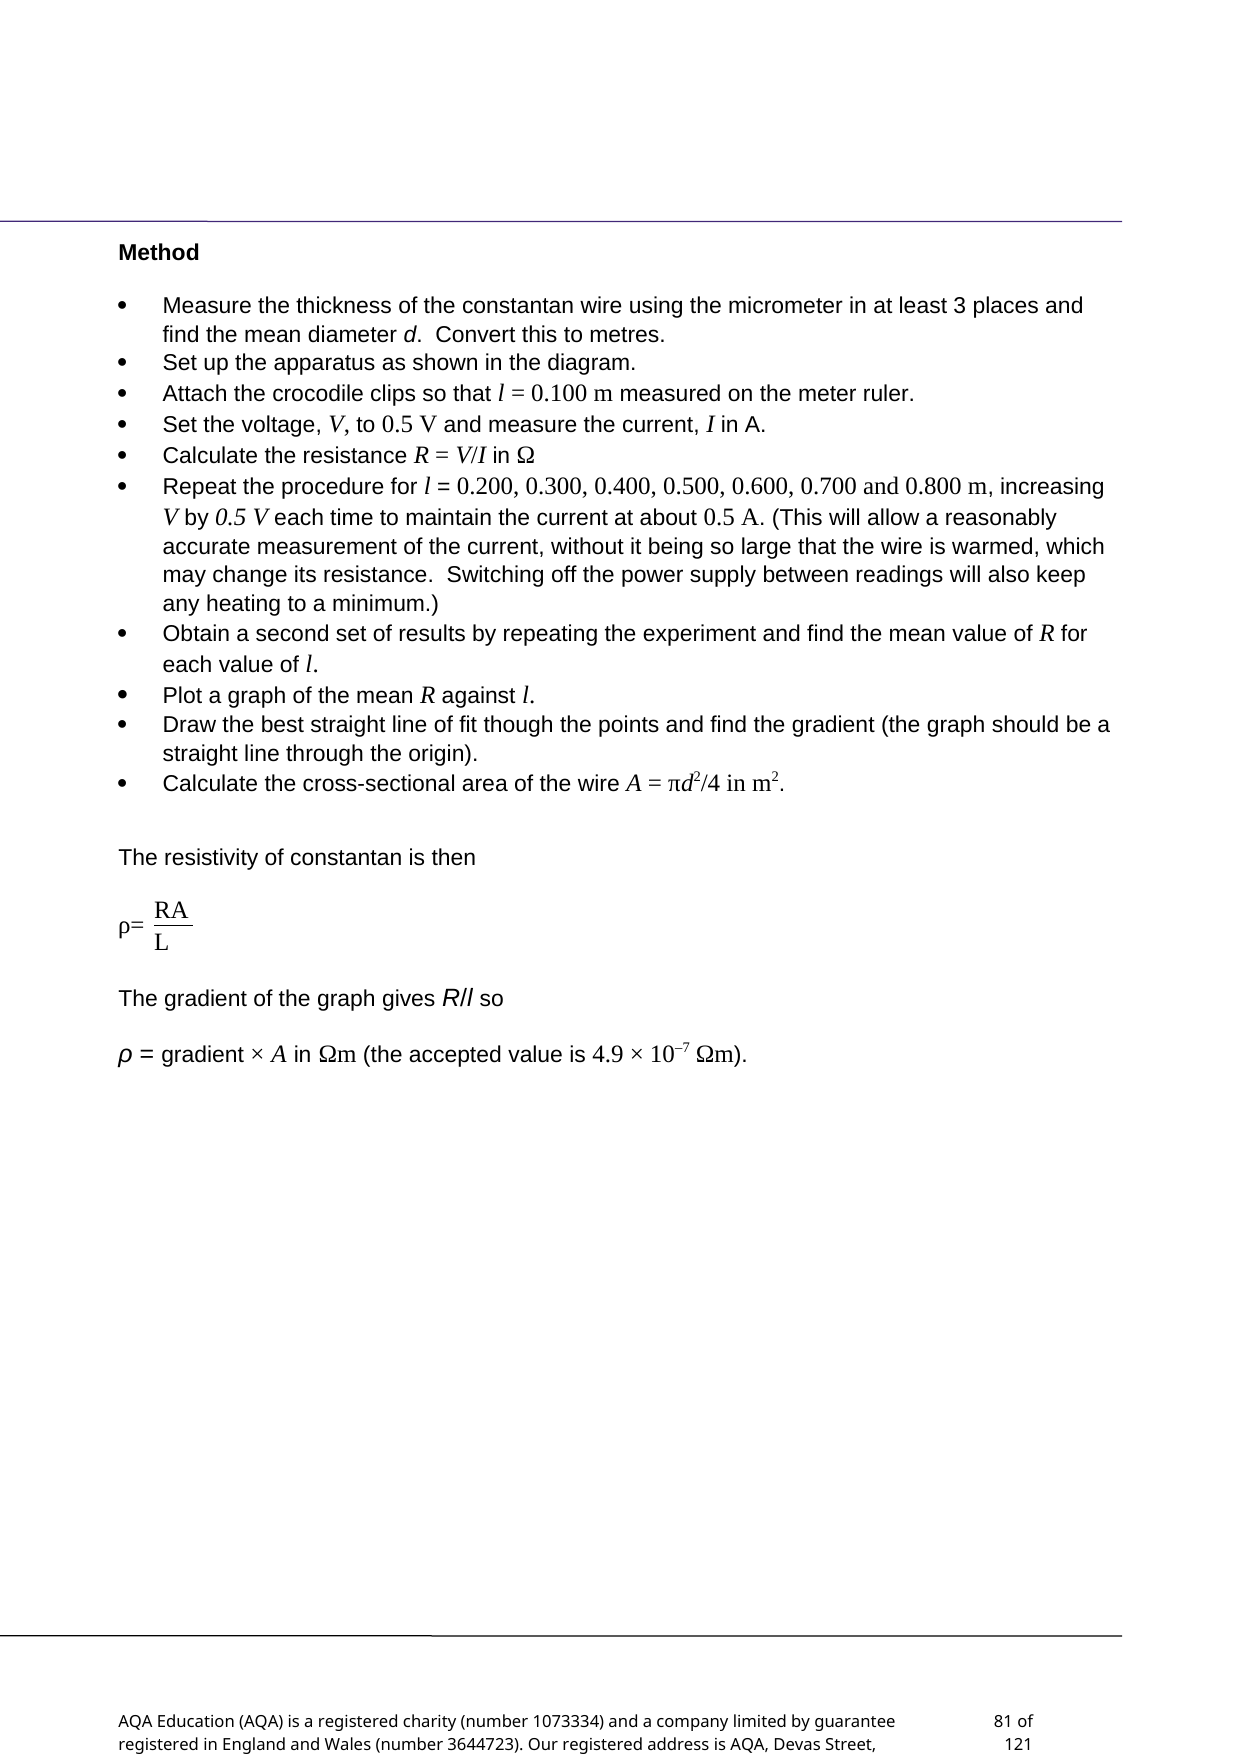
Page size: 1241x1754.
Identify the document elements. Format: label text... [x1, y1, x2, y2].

list Calculate the resistance R = V/I in Ω [118, 440, 1122, 468]
list Repeat the procedure for l = 0.200, 0.300, 0.400, 0.500, 0.600, 0.700 and 0.800 m, increasing V by 0.5 V each time to maintain the current at about 0.5 A. (This will allow a reasonably accurate measurement of the current, without it being so large that the wire is warmed, which may change its resistance. Switching off the power supply between readings will also keep any heating to a minimum.) [118, 471, 1122, 616]
list Attach the crocodile clips so that l = 0.100 m measured on the meter ruler. [118, 378, 1122, 406]
text Method [118, 238, 1122, 265]
text The resistivity of constantan is then [118, 843, 1122, 870]
list Set the voltage, V, to 0.5 V and measure the current, I in A. [118, 409, 1122, 437]
list Draw the best straight line of fit though the points and find the gradient (the graph should be a straight line through the origin). [118, 711, 1122, 766]
text ρ = gradient × A in Ωm (the accepted value is 4.9 × 10–7 Ωm). [118, 1039, 1122, 1068]
list Calculate the cross-sectional area of the wire A = πd2/4 in m2. [118, 768, 1122, 797]
text The gradient of the graph gives R/l so [118, 983, 1122, 1012]
list Obtain a second set of results by repeating the experiment and find the mean value of R for each value of l. [118, 618, 1122, 678]
list Measure the thickness of the constantan wire using the micrometer in at least 3 places and find the mean diameter d. Convert this to metres. [118, 292, 1122, 347]
list Plot a graph of the mean R against l. [118, 680, 1122, 709]
list Set up the apparatus as shown in the diagram. [118, 349, 1122, 376]
